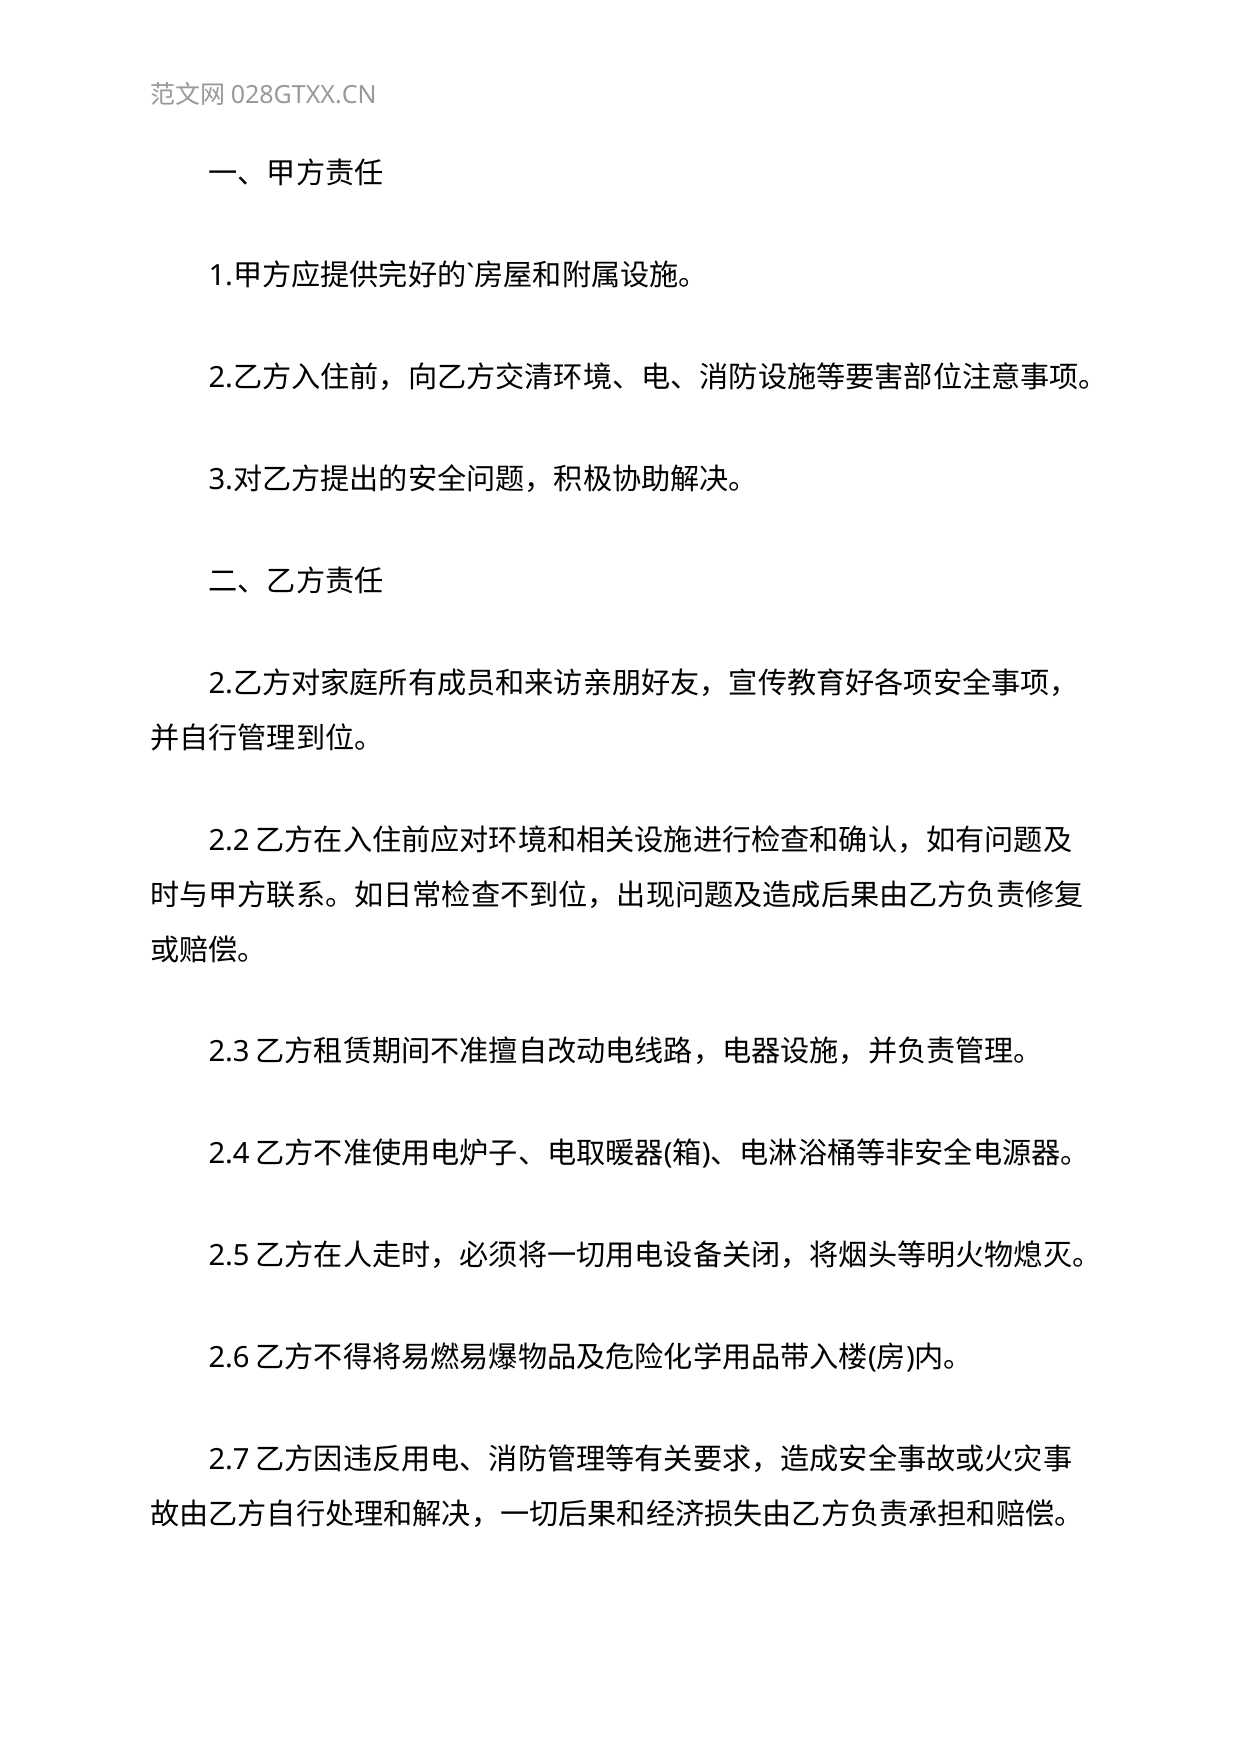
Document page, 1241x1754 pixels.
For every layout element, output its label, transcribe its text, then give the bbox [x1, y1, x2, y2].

text 2.5乙方在人走时，必须将一切用电设备关闭，将烟头等明火物熄灭。 [150, 1232, 1090, 1274]
text 2.3乙方租赁期间不准擅自改动电线路，电器设施，并负责管理。 [150, 1028, 1090, 1070]
text 2.乙方对家庭所有成员和来访亲朋好友，宣传教育好各项安全事项，并自行管理到位。 [150, 659, 1090, 757]
text 2.7乙方因违反用电、消防管理等有关要求，造成安全事故或火灾事故由乙方自行处理和解决，一切后果和经济损失由乙方负责承担和赔偿。 [150, 1436, 1090, 1533]
text 2.6乙方不得将易燃易爆物品及危险化学用品带入楼(房)内。 [150, 1334, 1090, 1376]
text 2.4乙方不准使用电炉子、电取暖器(箱)、电淋浴桶等非安全电源器。 [150, 1130, 1090, 1172]
text 1.甲方应提供完好的`房屋和附属设施。 [150, 252, 1090, 294]
text 2.2乙方在入住前应对环境和相关设施进行检查和确认，如有问题及时与甲方联系。如日常检查不到位，出现问题及造成后果由乙方负责修复或赔偿。 [150, 816, 1090, 968]
text 2.乙方入住前，向乙方交清环境、电、消防设施等要害部位注意事项。 [150, 354, 1090, 396]
text 一、甲方责任 [150, 150, 1090, 192]
text 3.对乙方提出的安全问题，积极协助解决。 [150, 456, 1090, 498]
text 二、乙方责任 [150, 558, 1090, 600]
